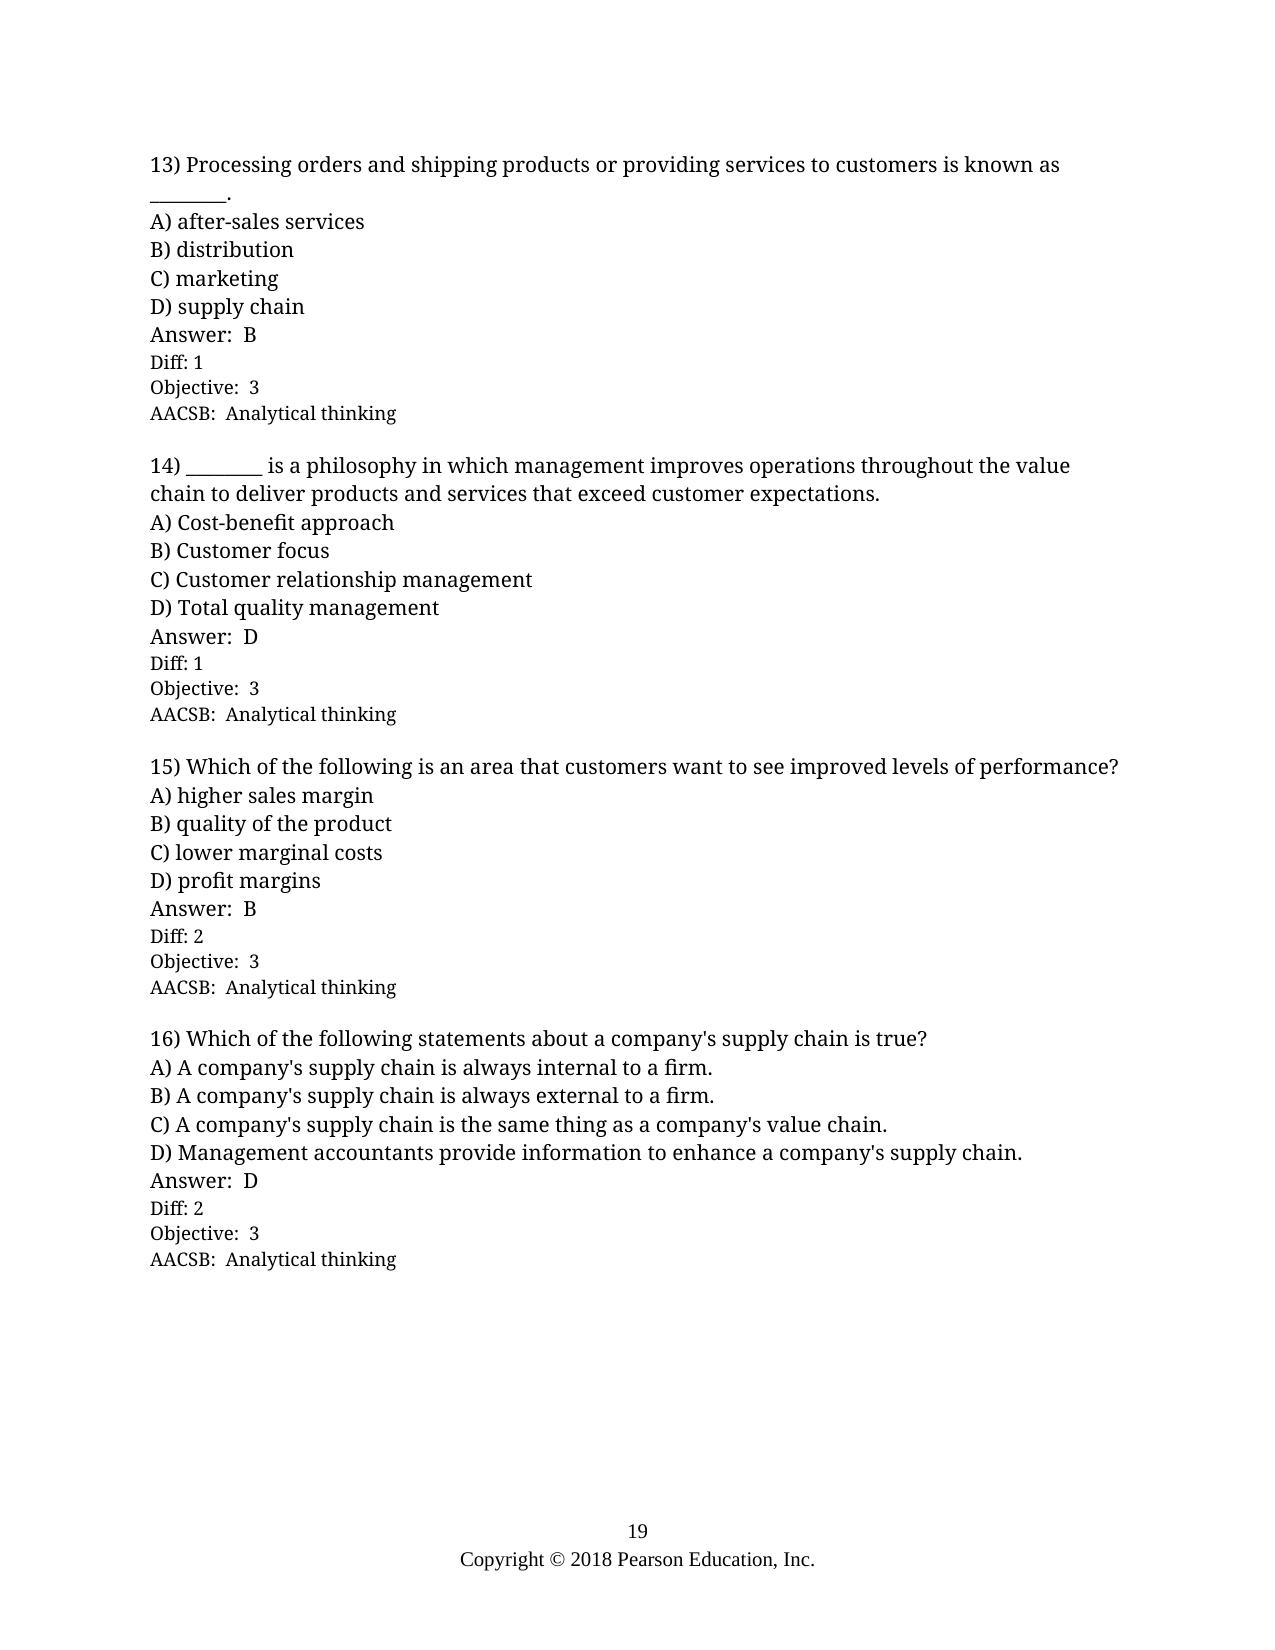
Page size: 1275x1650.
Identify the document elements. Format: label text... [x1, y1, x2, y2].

text D) Management accountants provide information to enhance a company's supply chain. [150, 1138, 1125, 1167]
text Answer: B [150, 894, 1125, 923]
text Objective: 3 [150, 374, 1125, 400]
text 16) Which of the following statements about a company's supply chain is true? [150, 1024, 1125, 1053]
text AACSB: Analytical thinking [150, 1246, 1125, 1272]
text B) distribution [150, 235, 1125, 264]
text Answer: D [150, 1167, 1125, 1195]
text Answer: B [150, 321, 1125, 349]
text C) lower marginal costs [150, 838, 1125, 866]
text B) quality of the product [150, 809, 1125, 838]
text C) Customer relationship management [150, 565, 1125, 593]
text Diff: 2 [150, 923, 1125, 948]
text C) marketing [150, 264, 1125, 292]
text Diff: 1 [150, 349, 1125, 374]
text A) after-sales services [150, 207, 1125, 235]
text C) A company's supply chain is the same thing as a company's value chain. [150, 1110, 1125, 1138]
text Objective: 3 [150, 948, 1125, 974]
text AACSB: Analytical thinking [150, 974, 1125, 999]
text AACSB: Analytical thinking [150, 400, 1125, 426]
text Objective: 3 [150, 1221, 1125, 1246]
text Diff: 2 [150, 1195, 1125, 1221]
text B) Customer focus [150, 536, 1125, 565]
text A) A company's supply chain is always internal to a firm. [150, 1053, 1125, 1081]
text Objective: 3 [150, 676, 1125, 701]
text 13) Processing orders and shipping products or providing services to customers is known as ________. [150, 150, 1125, 207]
text AACSB: Analytical thinking [150, 701, 1125, 727]
text A) Cost-benefit approach [150, 508, 1125, 536]
text 15) Which of the following is an area that customers want to see improved levels of performance? [150, 752, 1125, 781]
text 14) ________ is a philosophy in which management improves operations throughout the value chain to deliver products and services that exceed customer expectations. [150, 451, 1125, 508]
text Answer: D [150, 622, 1125, 650]
text D) Total quality management [150, 593, 1125, 622]
text Diff: 1 [150, 650, 1125, 676]
text D) supply chain [150, 292, 1125, 321]
text A) higher sales margin [150, 781, 1125, 809]
text D) profit margins [150, 866, 1125, 894]
text B) A company's supply chain is always external to a firm. [150, 1081, 1125, 1110]
